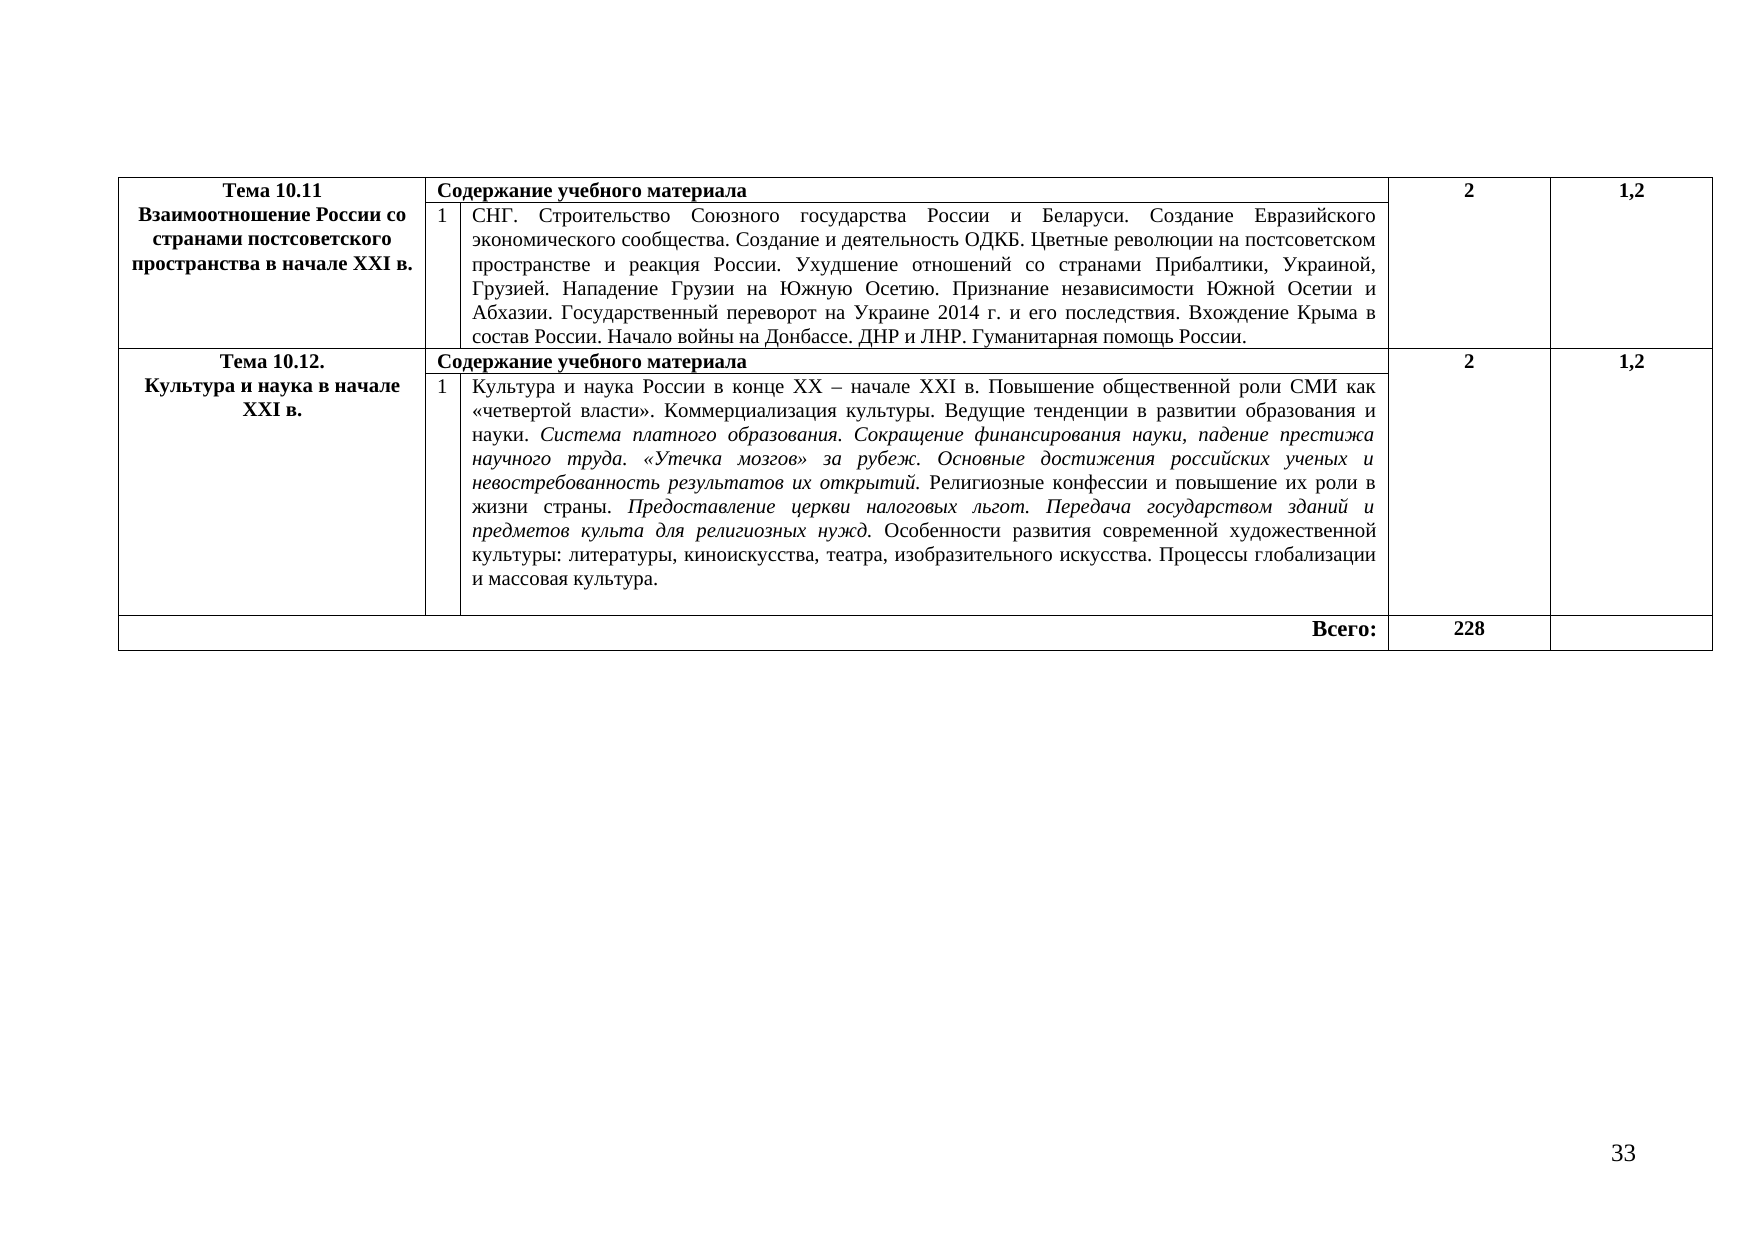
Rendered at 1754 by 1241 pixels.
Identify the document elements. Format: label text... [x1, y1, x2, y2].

table_cell Культура и наука России в конце XX – начале XXI в. Повышение общественной роли СМИ как «четвертой власти». Коммерциализация культуры. Ведущие тенденции в развитии образования и науки. Система платного образования. Сокращение финансирования науки, падение престижа научного труда. «Утечка мозгов» за рубеж. Основные достижения российских ученых и невостребованность результатов их открытий. Религиозные конфессии и повышение их роли в жизни страны. Предоставление церкви налоговых льгот. Передача государством зданий и предметов культа для религиозных нужд. Особенности развития современной художественной культуры: литературы, киноискусства, театра, изобразительного искусства. Процессы глобализации и массовая культура. [461, 374, 1388, 614]
table_cell Тема 10.12. Культура и наука в начале XXI в. [119, 349, 425, 614]
table_cell Тема 10.11 Взаимоотношение России со странами постсоветского пространства в начале XXI в. [119, 178, 425, 348]
table_cell [1551, 616, 1712, 650]
table_cell Содержание учебного материала [426, 178, 1388, 202]
table_cell 1,2 [1551, 178, 1712, 348]
table_cell СНГ. Строительство Союзного государства России и Беларуси. Создание Евразийского экономического сообщества. Создание и деятельность ОДКБ. Цветные революции на постсоветском пространстве и реакция России. Ухудшение отношений со странами Прибалтики, Украиной, Грузией. Нападение Грузии на Южную Осетию. Признание независимости Южной Осетии и Абхазии. Государственный переворот на Украине 2014 г. и его последствия. Вхождение Крыма в состав России. Начало войны на Донбассе. ДНР и ЛНР. Гуманитарная помощь России. [461, 203, 1388, 348]
table_cell 1,2 [1551, 349, 1712, 614]
table_cell 1 [426, 374, 460, 614]
table_cell 228 [1389, 616, 1550, 650]
table_cell 1 [426, 203, 460, 348]
table_cell 2 [1389, 178, 1550, 348]
table_cell Содержание учебного материала [426, 349, 1388, 373]
table_cell 2 [1389, 349, 1550, 614]
table_cell Всего: [119, 616, 1388, 650]
